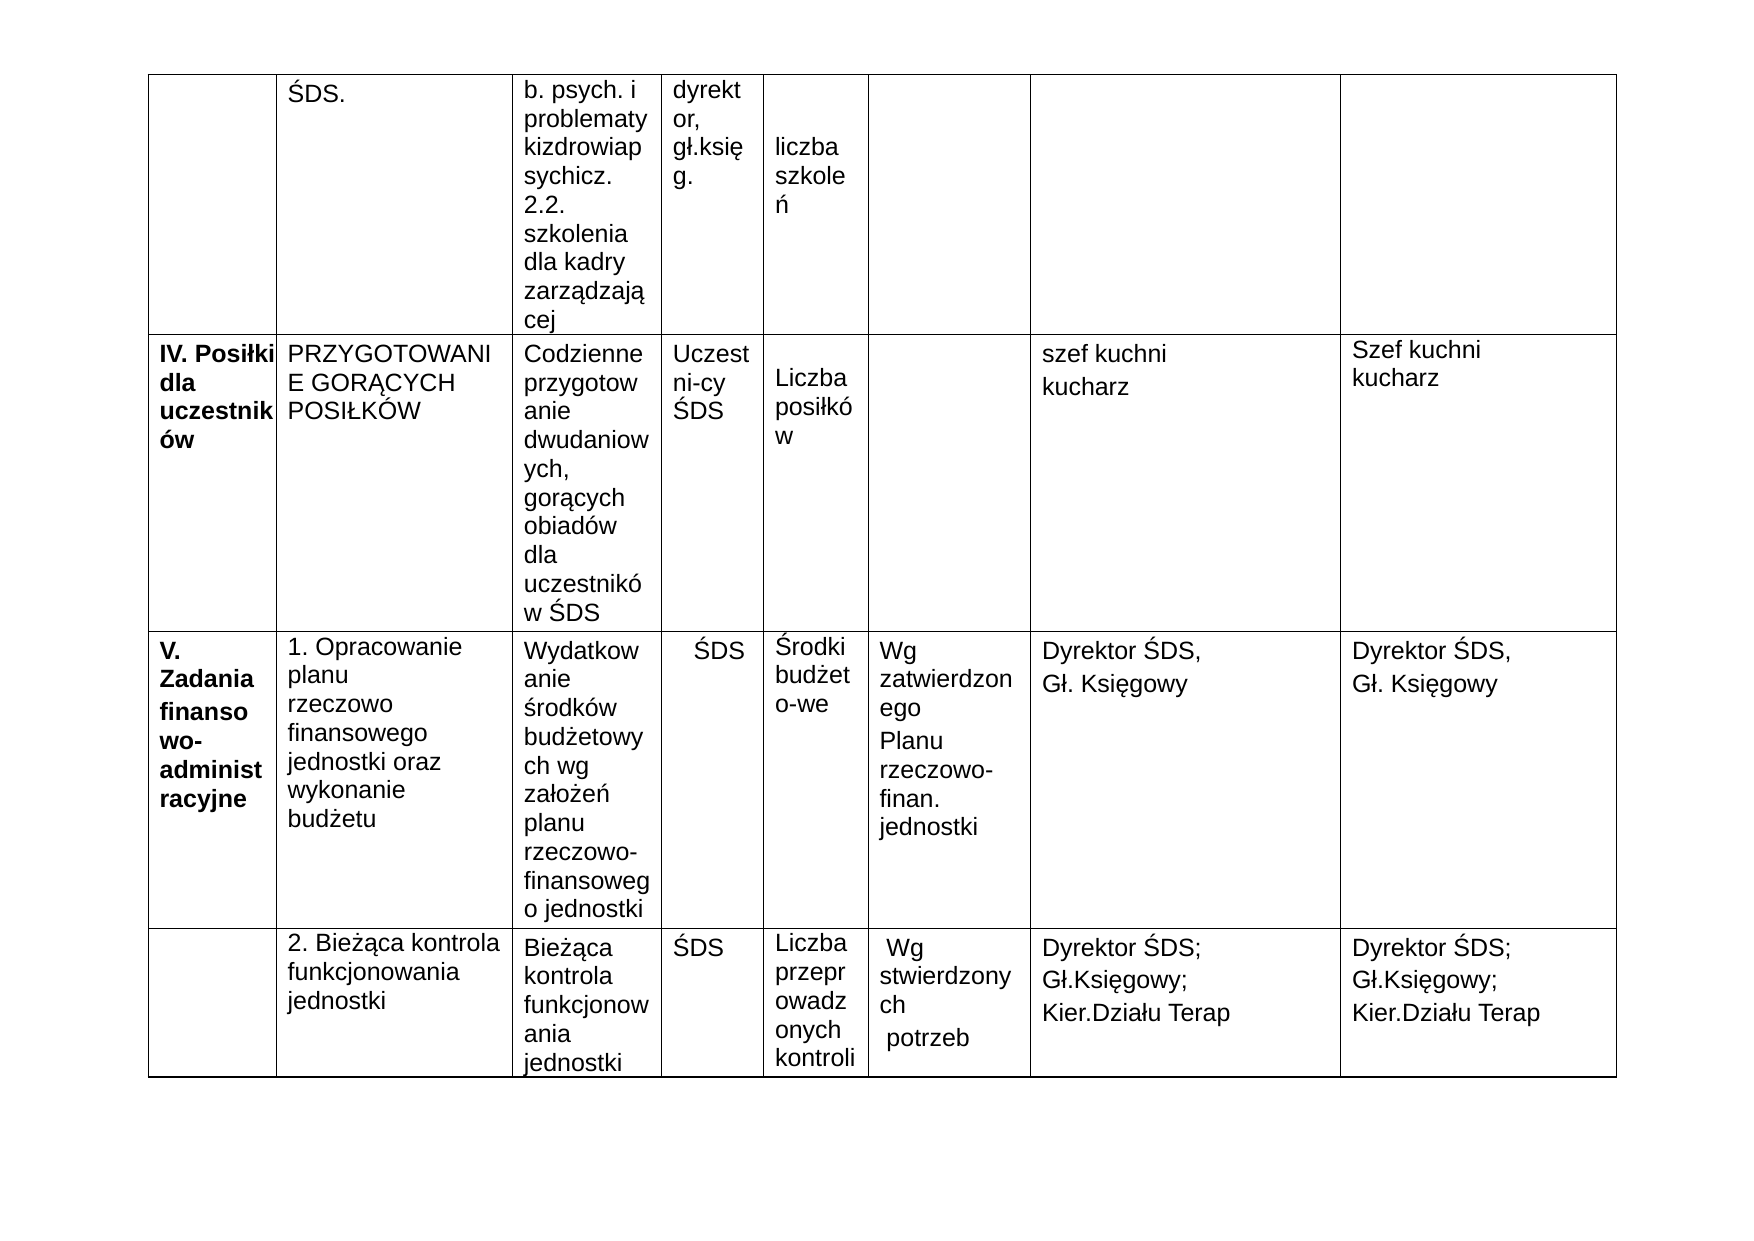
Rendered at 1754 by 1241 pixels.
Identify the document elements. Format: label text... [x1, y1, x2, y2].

table_cell Szef kuchni kucharz [1341, 335, 1616, 631]
table_cell Wg zatwierdzonego Planu rzeczowo-finan. jednostki [869, 632, 1030, 927]
table_cell [149, 929, 276, 1076]
table_cell szef kuchni kucharz [1031, 335, 1340, 631]
table_cell [869, 75, 1030, 334]
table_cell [513, 929, 661, 1076]
table_cell ŚDS [662, 929, 763, 1076]
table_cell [1341, 75, 1616, 334]
table_cell IV. Posiłki dla uczestników [149, 335, 276, 631]
table_cell Dyrektor ŚDS, Gł. Księgowy [1031, 632, 1340, 927]
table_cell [764, 929, 868, 1076]
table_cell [764, 75, 868, 334]
table_cell 1. Opracowanie planu rzeczowo finansowego jednostki oraz wykonanie budżetu [277, 632, 512, 927]
table_cell ŚDS [662, 632, 763, 927]
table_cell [277, 75, 512, 334]
table_cell [869, 335, 1030, 631]
table_cell PRZYGOTOWANIE GORĄCYCH POSIŁKÓW [277, 335, 512, 631]
table_cell Liczba posiłków [764, 335, 868, 631]
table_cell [1031, 929, 1340, 1076]
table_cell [1341, 929, 1616, 1076]
table_cell Codzienne przygotowanie dwudaniowych, gorących obiadów dla uczestników ŚDS [513, 335, 661, 631]
table_cell Uczestni-cy ŚDS [662, 335, 763, 631]
table_cell Środki budżeto-we [764, 632, 868, 927]
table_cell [662, 75, 763, 334]
table_cell V. Zadania finansowo-administracyjne [149, 632, 276, 927]
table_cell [513, 75, 661, 334]
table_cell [869, 929, 1030, 1076]
table_cell Dyrektor ŚDS, Gł. Księgowy [1341, 632, 1616, 927]
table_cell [1031, 75, 1340, 334]
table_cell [277, 929, 512, 1076]
table_cell Wydatkowanie środków budżetowych wg założeń planu rzeczowo-finansowego jednostki [513, 632, 661, 927]
